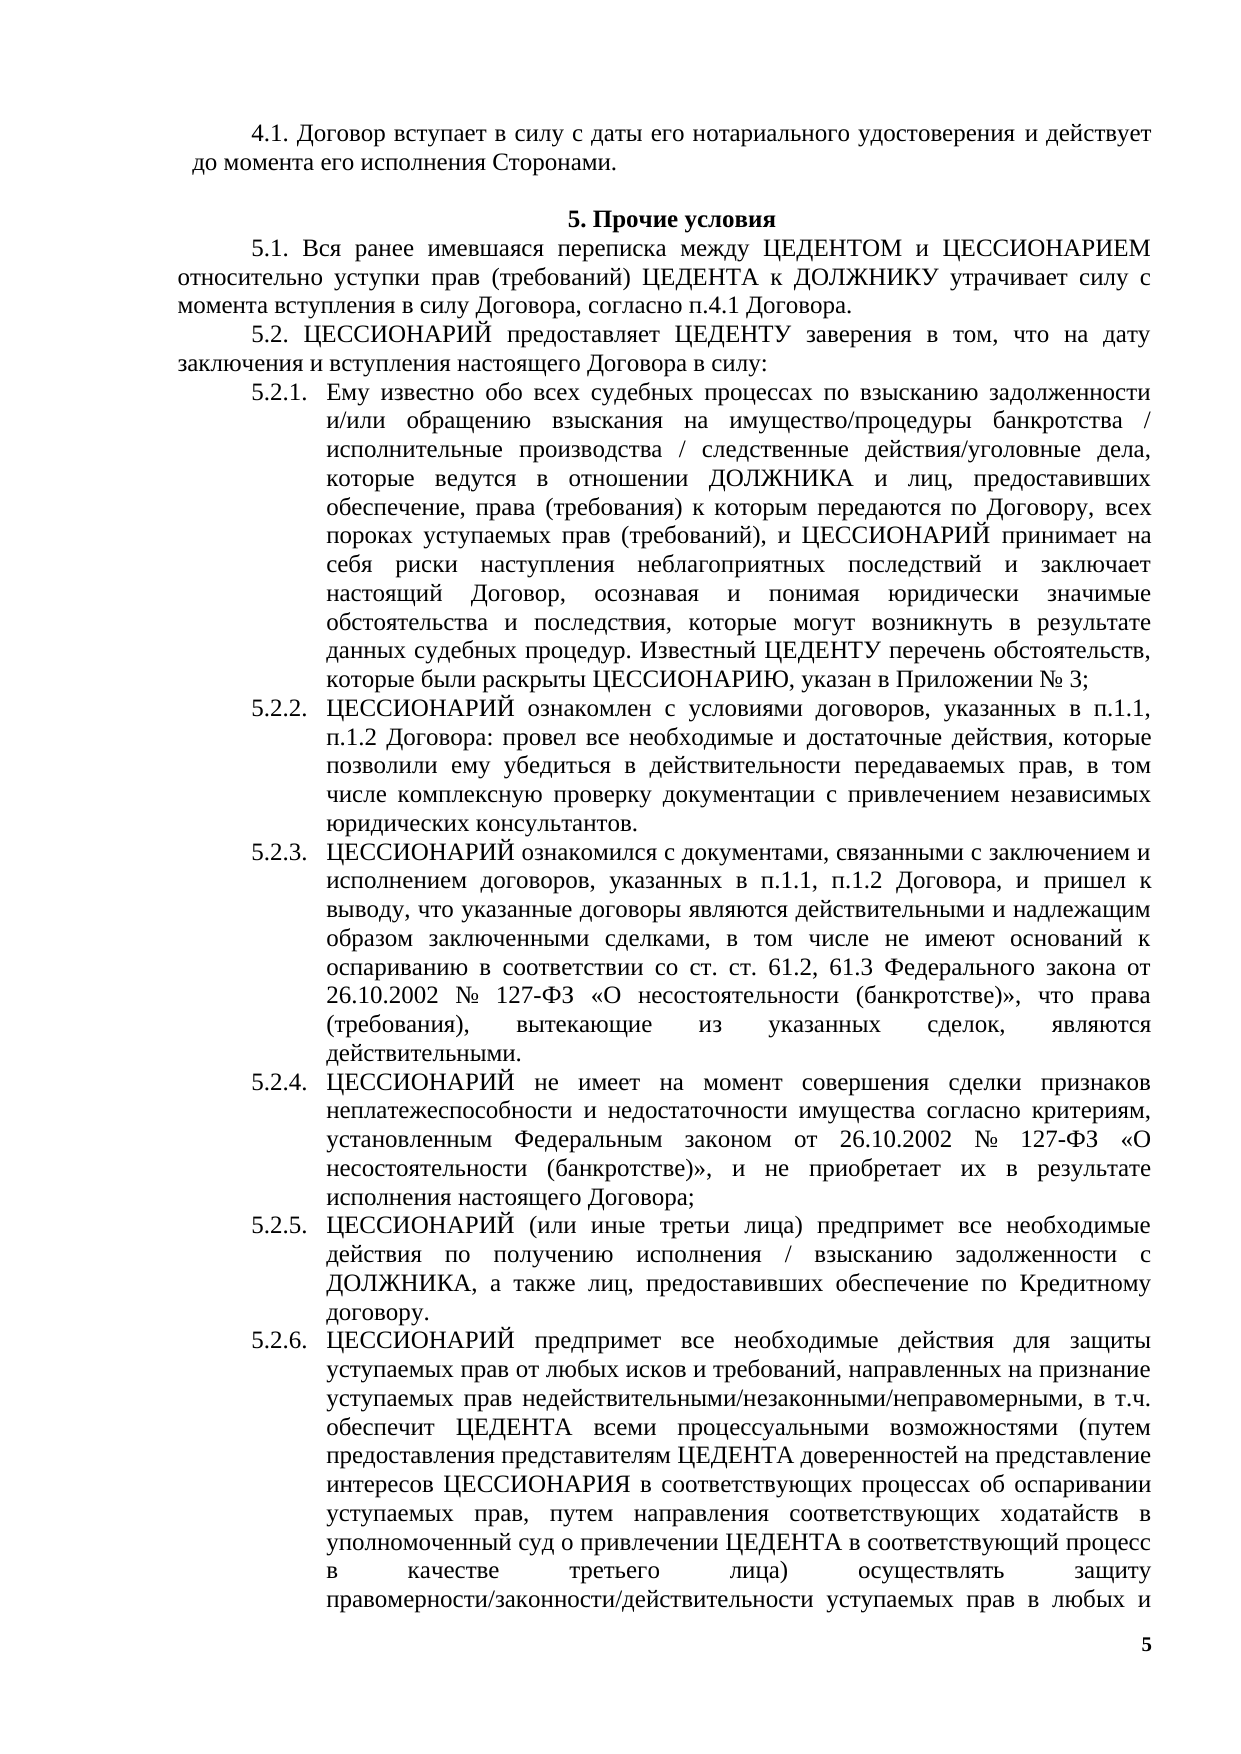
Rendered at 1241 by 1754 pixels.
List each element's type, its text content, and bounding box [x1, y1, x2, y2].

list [251, 1326, 1152, 1613]
list ЦЕССИОНАРИЙ ознакомился с документами, связанными с заключением и исполнением договоров, указанных в п.1.1, п.1.2 Договора, и пришел к выводу, что указанные договоры являются действительными и надлежащим образом заключенными сделками, в том числе не имеют оснований к оспариванию в соответствии со ст. ст. 61.2, 61.3 Федерального закона от 26.10.2002 № 127-ФЗ «О несостоятельности (банкротстве)», что права (требования), вытекающие из указанных сделок, являются действительными. [251, 837, 1152, 1067]
list ЦЕССИОНАРИЙ ознакомлен с условиями договоров, указанных в п.1.1, п.1.2 Договора: провел все необходимые и достаточные действия, которые позволили ему убедиться в действительности передаваемых прав, в том числе комплексную проверку документации с привлечением независимых юридических консультантов. [251, 693, 1152, 837]
list ЦЕССИОНАРИЙ (или иные третьи лица) предпримет все необходимые действия по получению исполнения / взысканию задолженности с ДОЛЖНИКА, а также лиц, предоставивших обеспечение по Кредитному договору. [251, 1211, 1152, 1326]
text 5. Прочие условия [192, 204, 1152, 233]
text 5.2. ЦЕССИОНАРИЙ предоставляет ЦЕДЕНТУ заверения в том, что на дату заключения и вступления настоящего Договора в силу: [177, 319, 1152, 377]
text 4.1. Договор вступает в силу с даты его нотариального удостоверения и действует до момента его исполнения Сторонами. [192, 118, 1152, 176]
text 5.1. Вся ранее имевшаяся переписка между ЦЕДЕНТОМ и ЦЕССИОНАРИЕМ относительно уступки прав (требований) ЦЕДЕНТА к ДОЛЖНИКУ утрачивает силу с момента вступления в силу Договора, согласно п.4.1 Договора. [177, 233, 1152, 319]
list Ему известно обо всех судебных процессах по взысканию задолженности и/или обращению взыскания на имущество/процедуры банкротства / исполнительные производства / следственные действия/уголовные дела, которые ведутся в отношении ДОЛЖНИКА и лиц, предоставивших обеспечение, права (требования) к которым передаются по Договору, всех пороках уступаемых прав (требований), и ЦЕССИОНАРИЙ принимает на себя риски наступления неблагоприятных последствий и заключает настоящий Договор, осознавая и понимая юридически значимые обстоятельства и последствия, которые могут возникнуть в результате данных судебных процедур. Известный ЦЕДЕНТУ перечень обстоятельств, которые были раскрыты ЦЕССИОНАРИЮ, указан в Приложении № 3; [251, 377, 1152, 693]
list ЦЕССИОНАРИЙ не имеет на момент совершения сделки признаков неплатежеспособности и недостаточности имущества согласно критериям, установленным Федеральным законом от 26.10.2002 № 127-ФЗ «О несостоятельности (банкротстве)», и не приобретает их в результате исполнения настоящего Договора; [251, 1067, 1152, 1211]
